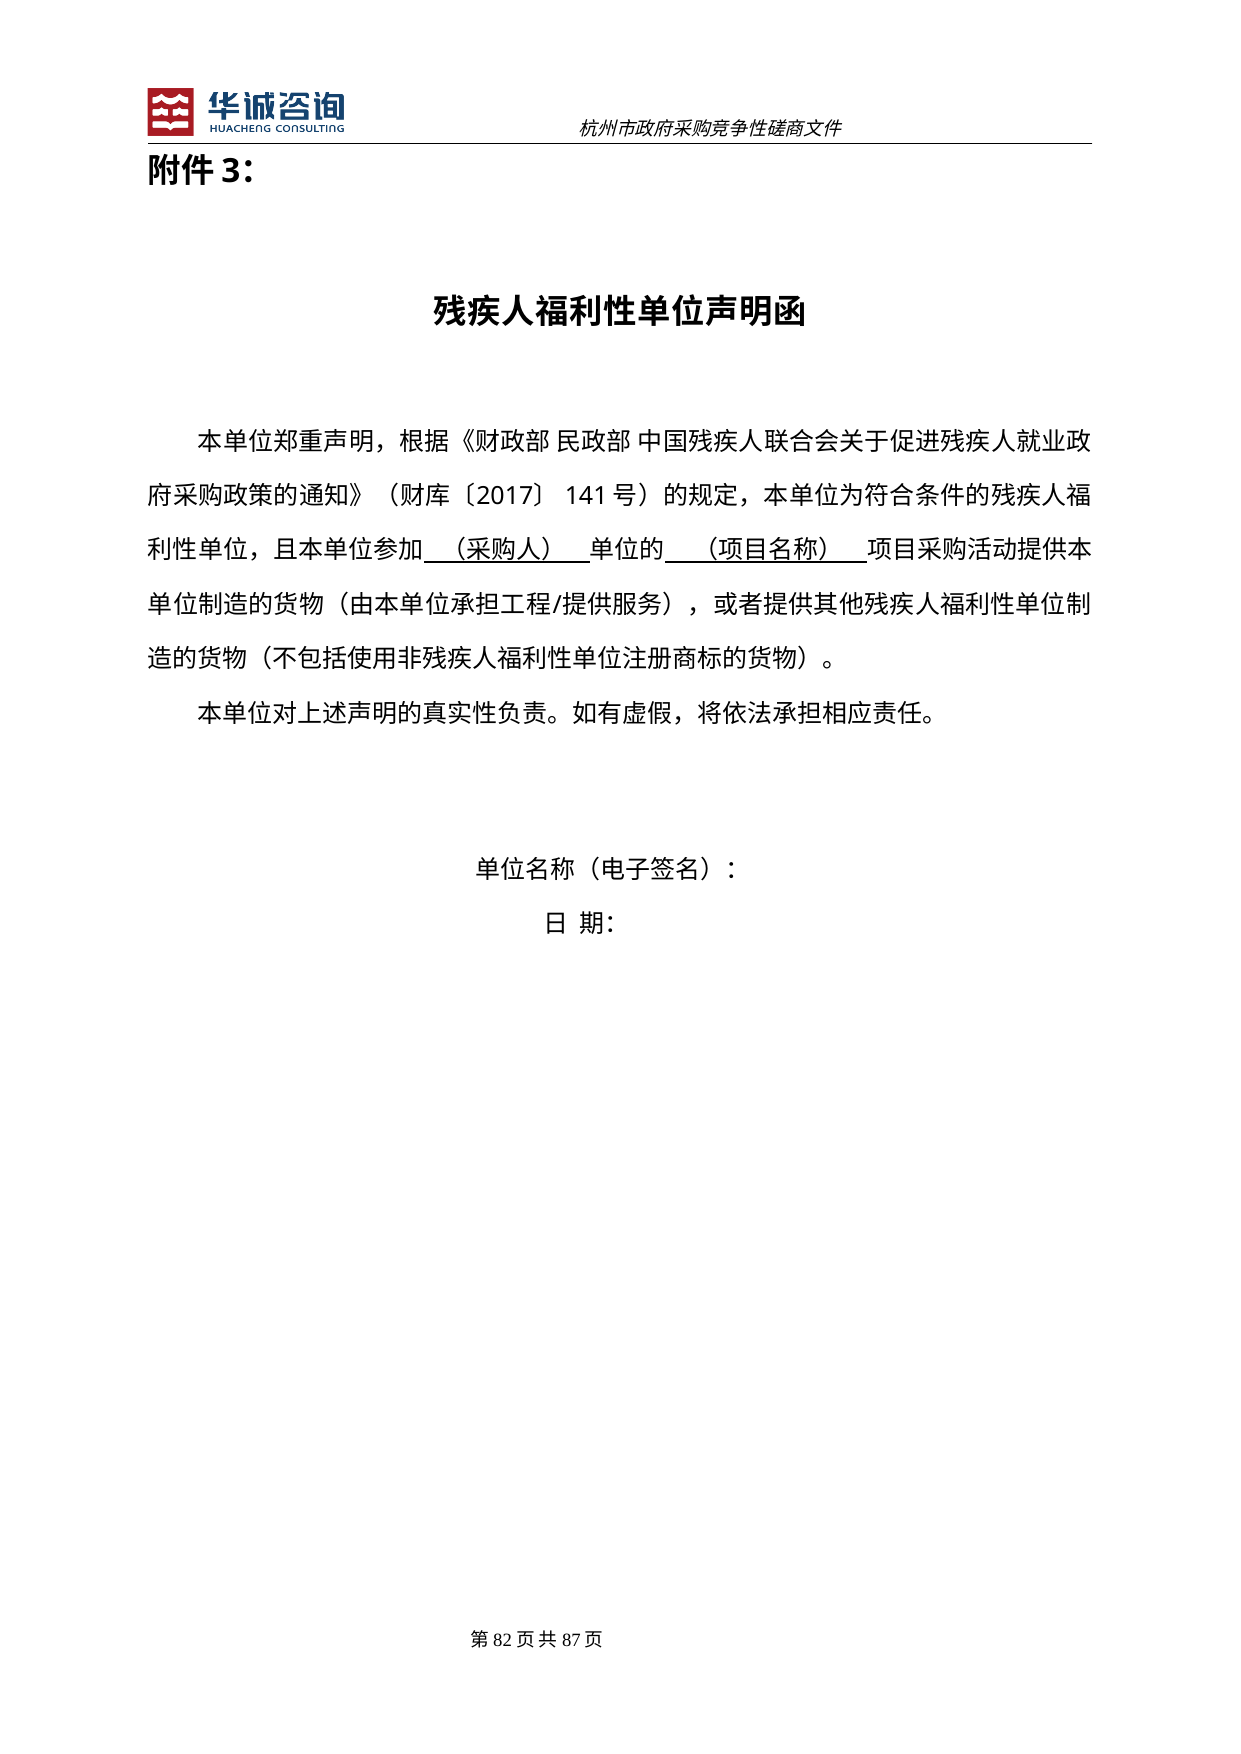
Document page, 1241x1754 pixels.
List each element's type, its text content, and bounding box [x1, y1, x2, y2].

picture [147, 88, 344, 136]
text 日 期： [148, 904, 930, 940]
text 本单位郑重声明，根据《财政部 民政部 中国残疾人联合会关于促进残疾人就业政府采购政策的通知》（财库〔2017〕 141号）的规定，本单位为符合条件的残疾人福利性单位，且本单位参加 （采购人） 单位的 （项目名称） 项目采购活动提供本单位制造的货物（由本单位承担工程/提供服务），或者提供其他残疾人福利性单位制造的货物（不包括使用非残疾人福利性单位注册商标的货物）。 [148, 421, 1092, 675]
text 残疾人福利性单位声明函 [148, 285, 1092, 333]
text 本单位对上述声明的真实性负责。如有虚假，将依法承担相应责任。 [148, 693, 1092, 729]
text 单位名称（电子签名）： [148, 849, 930, 886]
text 附件3： [148, 144, 1092, 193]
